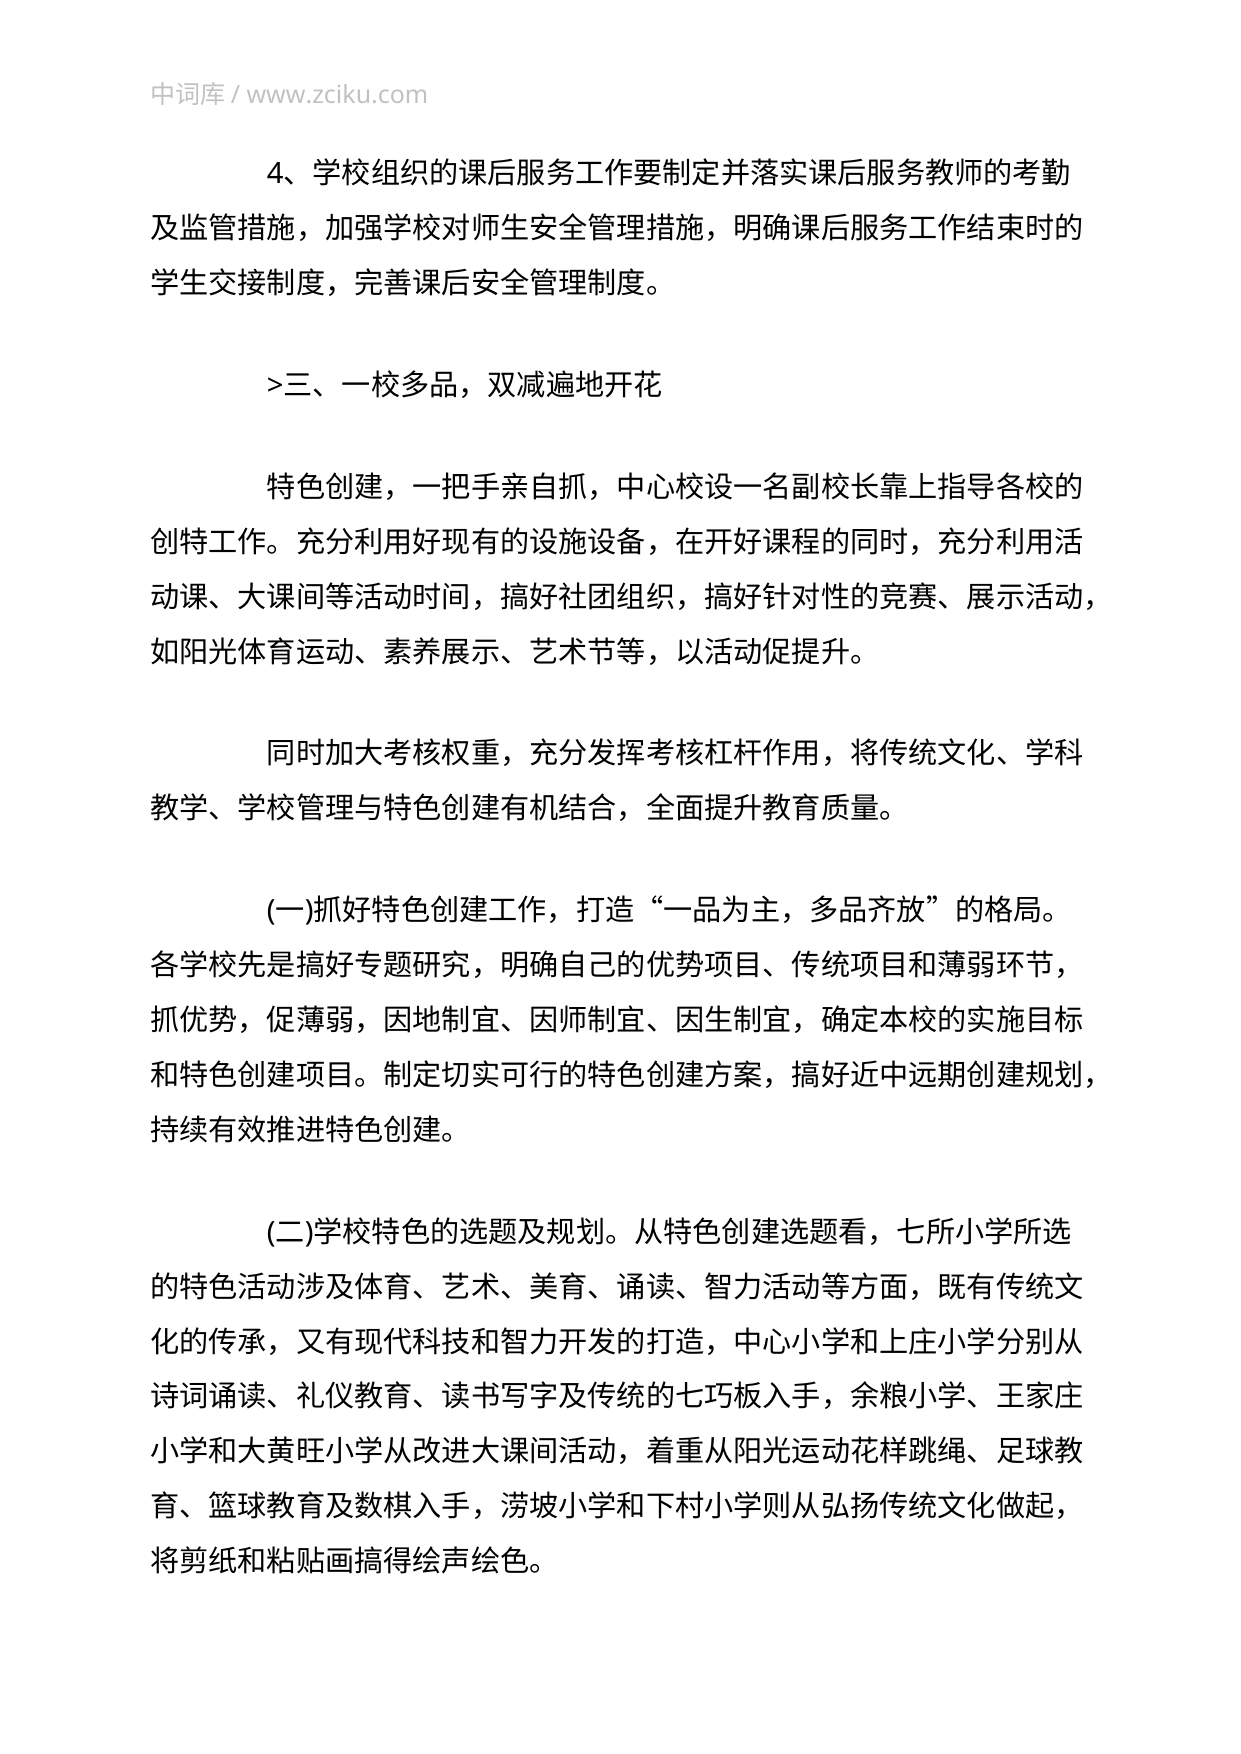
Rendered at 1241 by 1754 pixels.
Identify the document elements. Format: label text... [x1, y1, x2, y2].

text 4、学校组织的课后服务工作要制定并落实课后服务教师的考勤及监管措施，加强学校对师生安全管理措施，明确课后服务工作结束时的学生交接制度，完善课后安全管理制度。 [150, 150, 1090, 302]
text >三、一校多品，双减遍地开花 [150, 362, 1090, 404]
text (一)抓好特色创建工作，打造“一品为主，多品齐放”的格局。各学校先是搞好专题研究，明确自己的优势项目、传统项目和薄弱环节，抓优势，促薄弱，因地制宜、因师制宜、因生制宜，确定本校的实施目标和特色创建项目。制定切实可行的特色创建方案，搞好近中远期创建规划，持续有效推进特色创建。 [150, 887, 1090, 1149]
text (二)学校特色的选题及规划。从特色创建选题看，七所小学所选的特色活动涉及体育、艺术、美育、诵读、智力活动等方面，既有传统文化的传承，又有现代科技和智力开发的打造，中心小学和上庄小学分别从诗词诵读、礼仪教育、读书写字及传统的七巧板入手，余粮小学、王家庄小学和大黄旺小学从改进大课间活动，着重从阳光运动花样跳绳、足球教育、篮球教育及数棋入手，涝坡小学和下村小学则从弘扬传统文化做起，将剪纸和粘贴画搞得绘声绘色。 [150, 1208, 1090, 1580]
text 同时加大考核权重，充分发挥考核杠杆作用，将传统文化、学科教学、学校管理与特色创建有机结合，全面提升教育质量。 [150, 730, 1090, 827]
text 特色创建，一把手亲自抓，中心校设一名副校长靠上指导各校的创特工作。充分利用好现有的设施设备，在开好课程的同时，充分利用活动课、大课间等活动时间，搞好社团组织，搞好针对性的竞赛、展示活动，如阳光体育运动、素养展示、艺术节等，以活动促提升。 [150, 464, 1090, 671]
